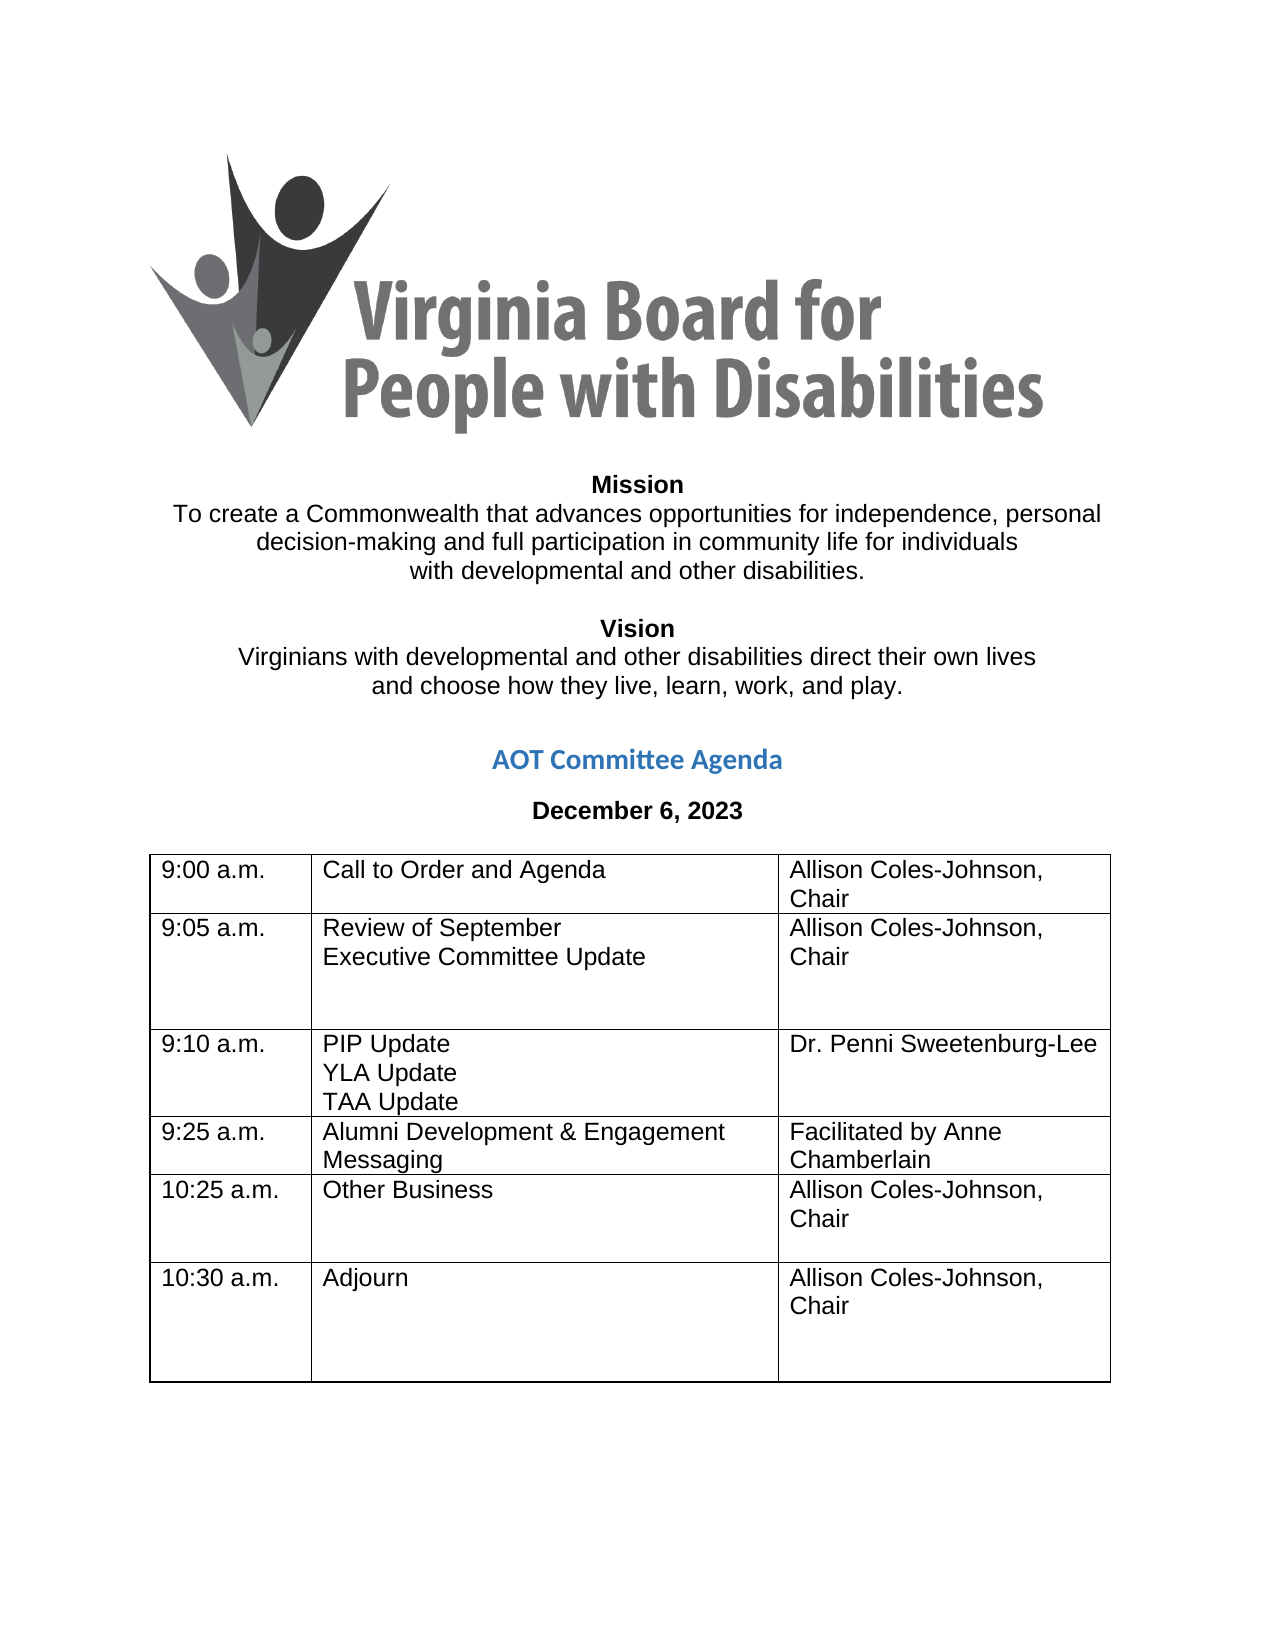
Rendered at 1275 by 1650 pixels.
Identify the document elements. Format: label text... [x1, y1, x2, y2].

text Vision [150, 614, 1125, 642]
table_cell Adjourn [312, 1263, 778, 1381]
table_cell PIP Update YLA Update TAA Update [312, 1030, 778, 1116]
text with developmental and other disabilities. [150, 556, 1125, 585]
table_cell Allison Coles-Johnson, Chair [779, 1175, 1110, 1262]
text decision-making and full participation in community life for individuals [150, 527, 1125, 556]
table_cell Facilitated by Anne Chamberlain [779, 1117, 1110, 1174]
table_header Allison Coles-Johnson, Chair [779, 855, 1110, 912]
table_cell 10:25 a.m. [151, 1175, 311, 1262]
picture [150, 150, 1048, 440]
text December 6, 2023 [150, 796, 1125, 825]
table_cell 9:05 a.m. [151, 914, 311, 1028]
text To create a Commonwealth that advances opportunities for independence, personal [150, 499, 1125, 527]
table_cell Review of September Executive Committee Update [312, 914, 778, 1028]
table_cell 9:10 a.m. [151, 1030, 311, 1116]
table_header 9:00 a.m. [151, 855, 311, 912]
table_cell Allison Coles-Johnson, Chair [779, 1263, 1110, 1381]
table_header Call to Order and Agenda [312, 855, 778, 912]
table_cell Alumni Development & Engagement Messaging [312, 1117, 778, 1174]
text Mission [150, 470, 1125, 499]
table_cell 9:25 a.m. [151, 1117, 311, 1174]
table_cell Dr. Penni Sweetenburg-Lee [779, 1030, 1110, 1116]
table_cell Other Business [312, 1175, 778, 1262]
table_cell Allison Coles-Johnson, Chair [779, 914, 1110, 1028]
text Virginians with developmental and other disabilities direct their own lives [150, 642, 1125, 671]
text and choose how they live, learn, work, and play. [150, 671, 1125, 700]
subtitle AOT Committee Agenda [150, 741, 1125, 777]
table_cell 10:30 a.m. [151, 1263, 311, 1381]
